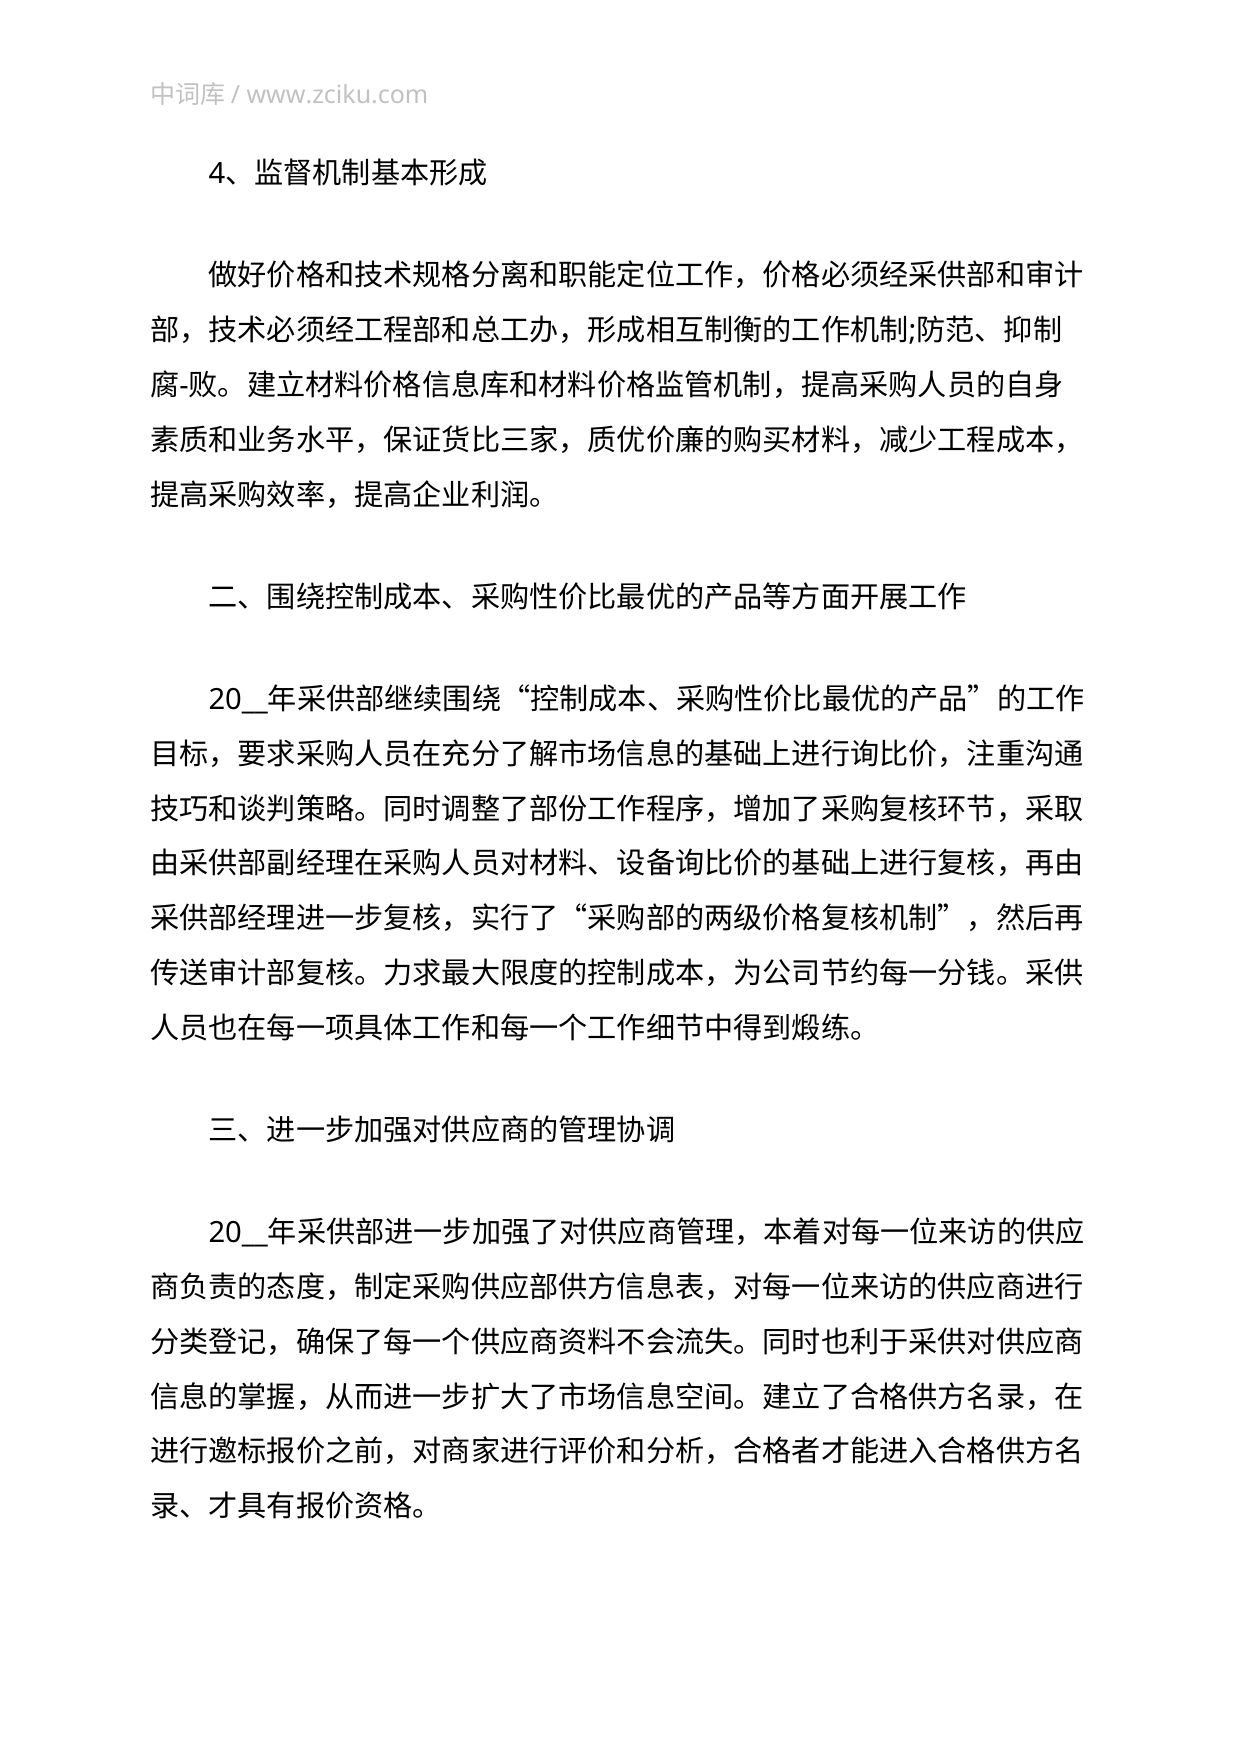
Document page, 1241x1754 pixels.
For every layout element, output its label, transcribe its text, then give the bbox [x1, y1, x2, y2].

text 20__年采供部继续围绕“控制成本、采购性价比最优的产品”的工作目标，要求采购人员在充分了解市场信息的基础上进行询比价，注重沟通技巧和谈判策略。同时调整了部份工作程序，增加了采购复核环节，采取由采供部副经理在采购人员对材料、设备询比价的基础上进行复核，再由采供部经理进一步复核，实行了“采购部的两级价格复核机制”，然后再传送审计部复核。力求最大限度的控制成本，为公司节约每一分钱。采供人员也在每一项具体工作和每一个工作细节中得到煅练。 [150, 675, 1090, 1047]
text 4、监督机制基本形成 [150, 150, 1090, 192]
text 二、围绕控制成本、采购性价比最优的产品等方面开展工作 [150, 573, 1090, 616]
text 三、进一步加强对供应商的管理协调 [150, 1107, 1090, 1149]
text 做好价格和技术规格分离和职能定位工作，价格必须经采供部和审计部，技术必须经工程部和总工办，形成相互制衡的工作机制;防范、抑制腐-败。建立材料价格信息库和材料价格监管机制，提高采购人员的自身素质和业务水平，保证货比三家，质优价廉的购买材料，减少工程成本，提高采购效率，提高企业利润。 [150, 252, 1090, 514]
text 20__年采供部进一步加强了对供应商管理，本着对每一位来访的供应商负责的态度，制定采购供应部供方信息表，对每一位来访的供应商进行分类登记，确保了每一个供应商资料不会流失。同时也利于采供对供应商信息的掌握，从而进一步扩大了市场信息空间。建立了合格供方名录，在进行邀标报价之前，对商家进行评价和分析，合格者才能进入合格供方名录、才具有报价资格。 [150, 1208, 1090, 1525]
